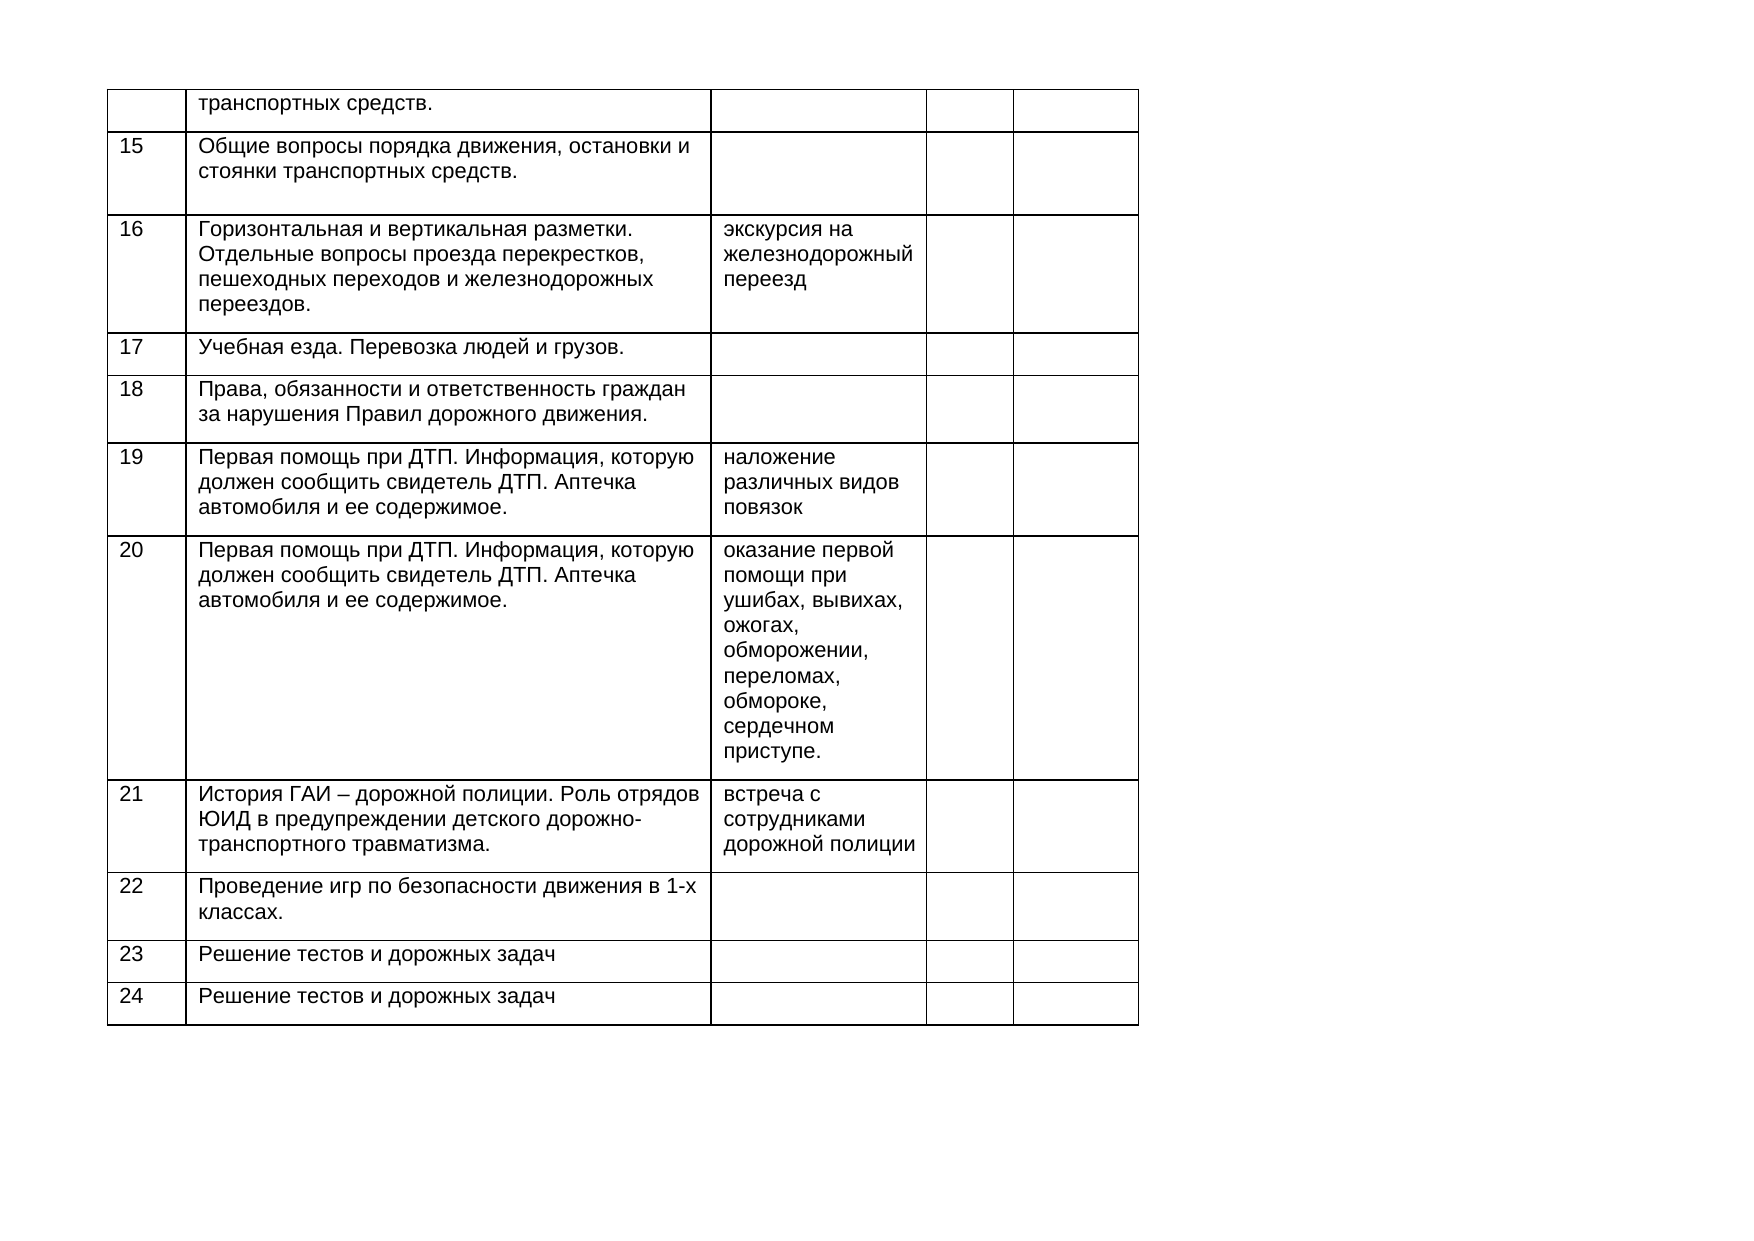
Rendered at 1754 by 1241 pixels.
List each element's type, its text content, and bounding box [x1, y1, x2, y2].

table_cell [1014, 983, 1138, 1024]
table_cell оказание первой помощи при ушибах, вывихах, ожогах, обморожении, переломах, обмороке, сердечном приступе. [712, 537, 926, 779]
table_cell 23 [108, 941, 185, 982]
table_cell Решение тестов и дорожных задач [187, 941, 710, 982]
table_cell [1014, 537, 1138, 779]
table_cell Горизонтальная и вертикальная разметки. Отдельные вопросы проезда перекрестков, пешеходных переходов и железнодорожных переездов. [187, 216, 710, 332]
table_cell [927, 376, 1013, 442]
table_cell 14 [108, 90, 185, 131]
table_cell Права, обязанности и ответственность граждан за нарушения Правил дорожного движения. [187, 376, 710, 442]
table_cell Общие вопросы порядка движения, остановки и стоянки транспортных средств. [187, 133, 710, 214]
table_cell Первая помощь при ДТП. Информация, которую должен сообщить свидетель ДТП. Аптечка автомобиля и ее содержимое. [187, 537, 710, 779]
table_cell [712, 376, 926, 442]
table_cell Проведение игр по безопасности движения в 1-х классах. [187, 873, 710, 939]
table_cell [712, 90, 926, 131]
table_cell [1014, 376, 1138, 442]
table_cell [187, 90, 710, 131]
table_cell [927, 334, 1013, 374]
table_cell встреча с сотрудниками дорожной полиции [712, 781, 926, 872]
table_cell 15 [108, 133, 185, 214]
table_cell [927, 537, 1013, 779]
table_cell [1014, 334, 1138, 374]
table_cell [1014, 873, 1138, 939]
table_cell [1014, 216, 1138, 332]
table_cell [927, 983, 1013, 1024]
table_cell [1014, 781, 1138, 872]
table_cell [1014, 90, 1138, 131]
table_cell [712, 873, 926, 939]
table_cell [927, 444, 1013, 535]
table_cell 16 [108, 216, 185, 332]
table_cell [1014, 133, 1138, 214]
table_cell экскурсия на железнодорожный переезд [712, 216, 926, 332]
table_cell 18 [108, 376, 185, 442]
table_cell 21 [108, 781, 185, 872]
table_cell наложение различных видов повязок [712, 444, 926, 535]
table_cell [927, 941, 1013, 982]
table_cell [927, 216, 1013, 332]
table_cell [712, 983, 926, 1024]
table_cell История ГАИ – дорожной полиции. Роль отрядов ЮИД в предупреждении детского дорожно-транспортного травматизма. [187, 781, 710, 872]
table_cell 22 [108, 873, 185, 939]
table_cell [927, 133, 1013, 214]
table_cell 19 [108, 444, 185, 535]
table_cell [927, 873, 1013, 939]
table_cell [712, 334, 926, 374]
table_cell Первая помощь при ДТП. Информация, которую должен сообщить свидетель ДТП. Аптечка автомобиля и ее содержимое. [187, 444, 710, 535]
table_cell 20 [108, 537, 185, 779]
table_cell [712, 133, 926, 214]
table_cell Решение тестов и дорожных задач [187, 983, 710, 1024]
table_cell 24 [108, 983, 185, 1024]
table_cell 17 [108, 334, 185, 374]
table_cell [927, 781, 1013, 872]
table_cell [1014, 444, 1138, 535]
table_cell [927, 90, 1013, 131]
table_cell [712, 941, 926, 982]
table_cell [1014, 941, 1138, 982]
table_cell Учебная езда. Перевозка людей и грузов. [187, 334, 710, 374]
